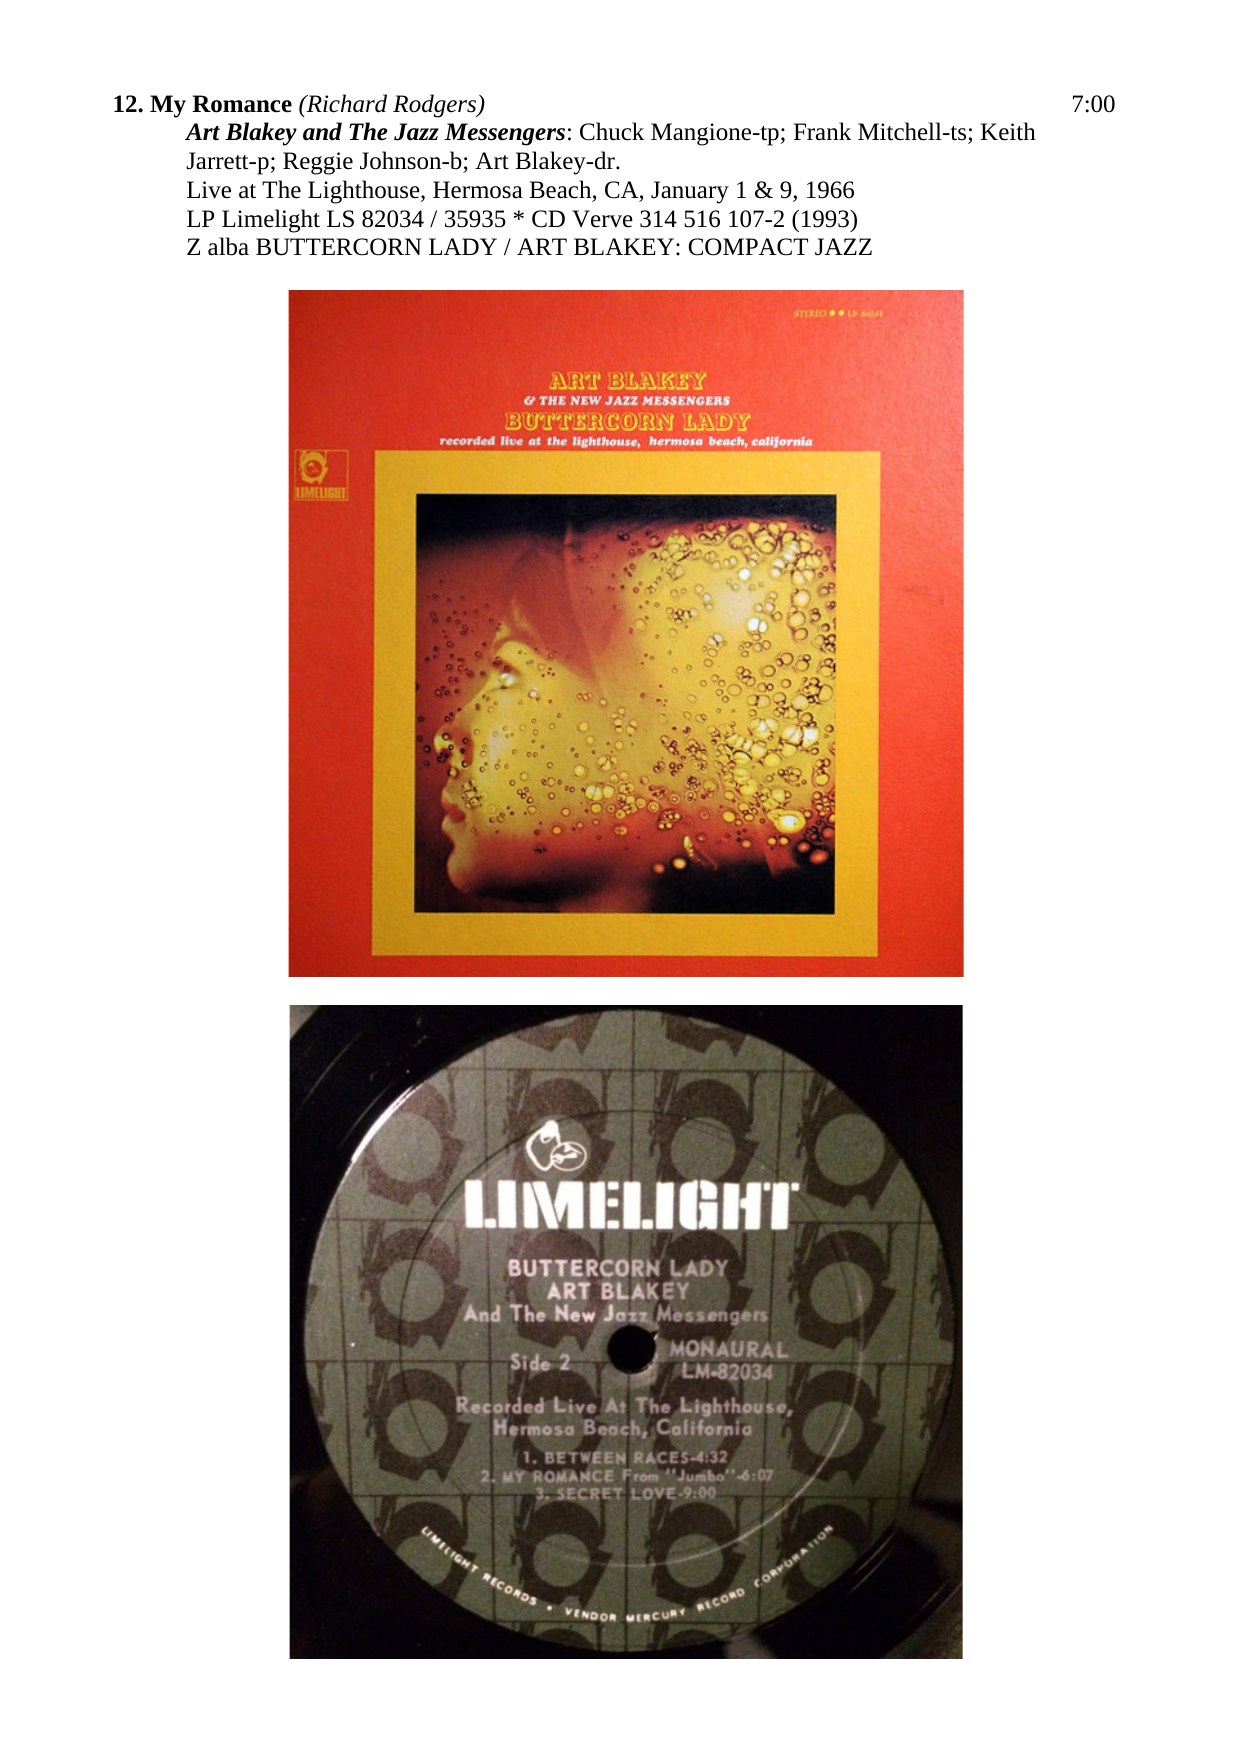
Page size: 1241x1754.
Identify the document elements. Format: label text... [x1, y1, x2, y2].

text Live at The Lighthouse, Hermosa Beach, CA, January 1 & 9, 1966 [112, 175, 1140, 204]
text Art Blakey and The Jazz Messengers: Chuck Mangione-tp; Frank Mitchell-ts; Keith [112, 117, 1140, 146]
text Jarrett-p; Reggie Johnson-b; Art Blakey-dr. [112, 146, 1140, 175]
text LP Limelight LS 82034 / 35935 * CD Verve 314 516 107-2 (1993) [112, 204, 1140, 232]
picture [288, 290, 964, 977]
picture [289, 1005, 963, 1659]
text Z alba BUTTERCORN LADY / ART BLAKEY: COMPACT JAZZ [112, 232, 1140, 261]
text 12. My Romance (Richard Rodgers) 7:00 [112, 89, 1140, 117]
